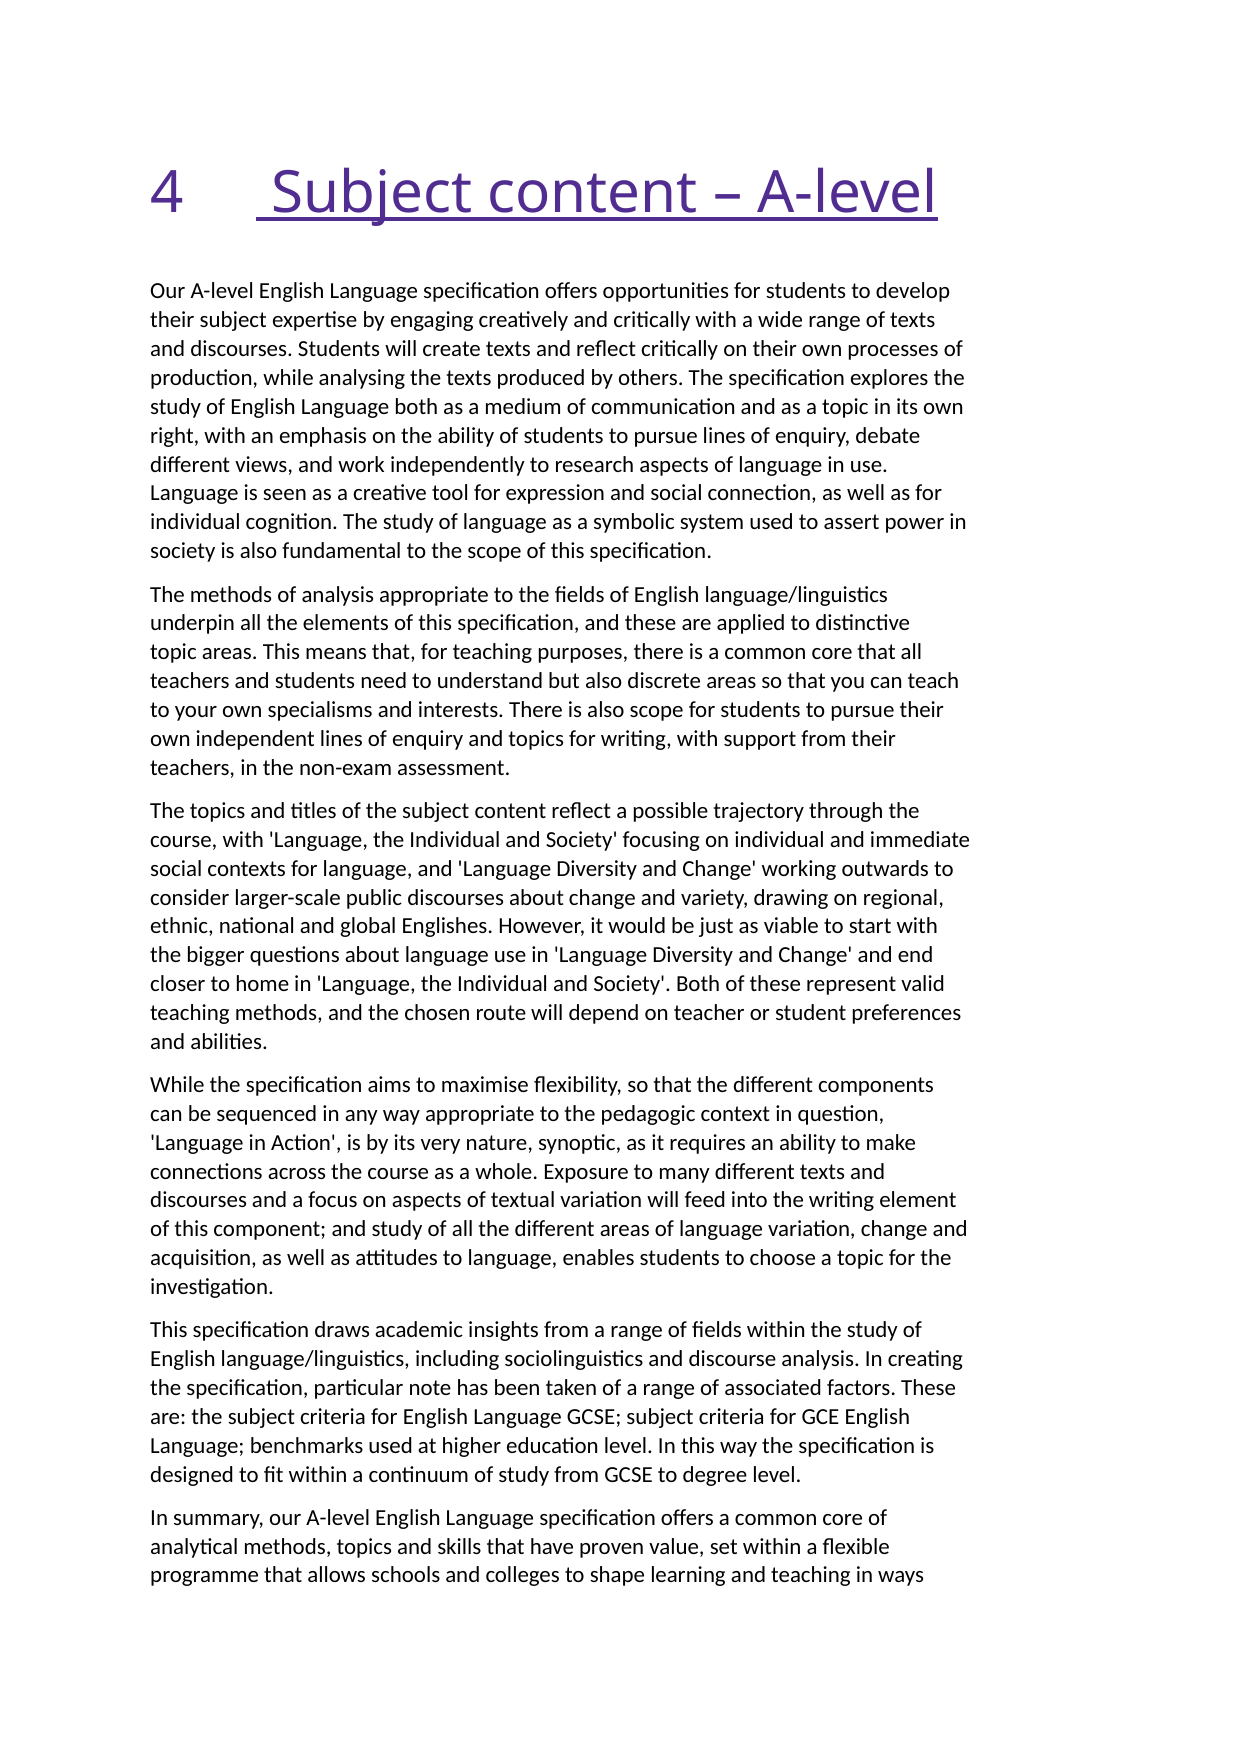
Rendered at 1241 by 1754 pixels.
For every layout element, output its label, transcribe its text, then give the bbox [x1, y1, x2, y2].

text This specification draws academic insights from a range of fields within the study of English language/linguistics, including sociolinguistics and discourse analysis. In creating the specification, particular note has been taken of a range of associated factors. These are: the subject criteria for English Language GCSE; subject criteria for GCE English Language; benchmarks used at higher education level. In this way the specification is designed to fit within a continuum of study from GCSE to degree level. [150, 1315, 967, 1488]
text The methods of analysis appropriate to the fields of English language/linguistics underpin all the elements of this specification, and these are applied to distinctive topic areas. This means that, for teaching purposes, there is a common core that all teachers and students need to understand but also discrete areas so that you can teach to your own specialisms and interests. There is also scope for students to pursue their own independent lines of enquiry and topics for writing, with support from their teachers, in the non-exam assessment. [150, 580, 962, 781]
text 4 Subject content – A-level [150, 150, 1090, 229]
text Our A-level English Language specification offers opportunities for students to develop their subject expertise by engaging creatively and critically with a wide range of texts and discourses. Students will create texts and reflect critically on their own processes of production, while analysing the texts produced by others. The specification explores the study of English Language both as a medium of communication and as a topic in its own right, with an emphasis on the ability of students to pursue lines of enquiry, debate different views, and work independently to research aspects of language in use. Language is seen as a creative tool for expression and social connection, as well as for individual cognition. The study of language as a symbolic system used to assert power in society is also fundamental to the scope of this specification. [150, 277, 972, 564]
text The topics and titles of the subject content reflect a possible trajectory through the course, with 'Language, the Individual and Society' focusing on individual and immediate social contexts for language, and 'Language Diversity and Change' working outwards to consider larger-scale public discourses about change and variety, drawing on regional, ethnic, national and global Englishes. However, it would be just as viable to start with the bigger questions about language use in 'Language Diversity and Change' and end closer to home in 'Language, the Individual and Society'. Both of these represent valid teaching methods, and the chosen route will depend on teacher or student preferences and abilities. [150, 796, 973, 1055]
text While the specification aims to maximise flexibility, so that the different components can be sequenced in any way appropriate to the pedagogic context in question, 'Language in Action', is by its very nature, synoptic, as it requires an ability to make connections across the course as a whole. Exposure to many different texts and discourses and a focus on aspects of textual variation will feed into the writing element of this component; and study of all the different areas of language variation, change and acquisition, as well as attitudes to language, enables students to choose a topic for the investigation. [150, 1070, 969, 1300]
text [150, 1503, 967, 1589]
